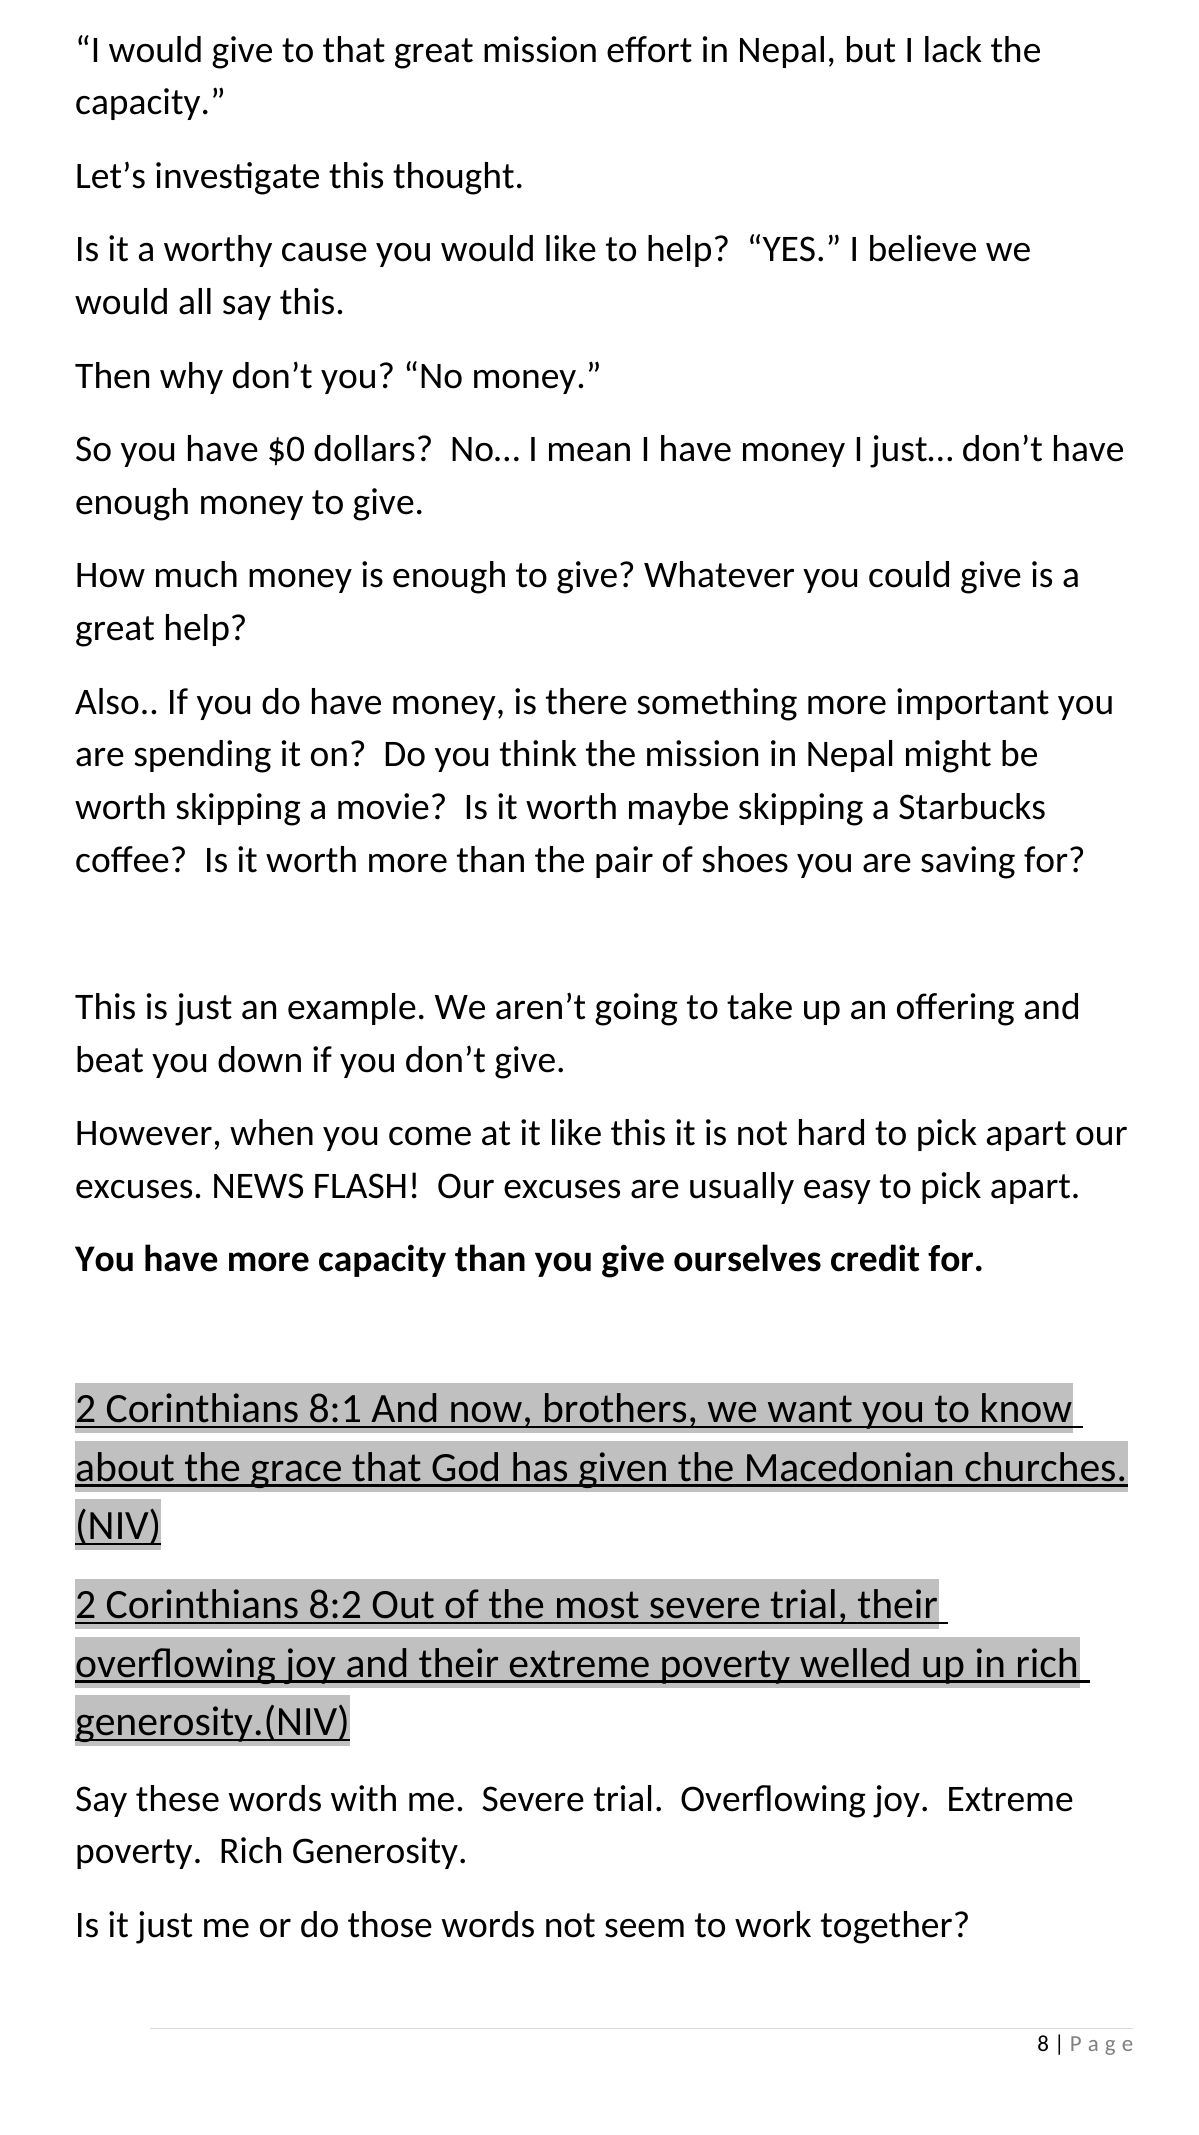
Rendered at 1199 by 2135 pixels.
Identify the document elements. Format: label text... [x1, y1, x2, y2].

text How much money is enough to give? Whatever you could give is a great help? [75, 551, 1133, 650]
text 2 Corinthians 8:1 And now, brothers, we want you to know about the grace that God has given the Macedonian churches.(NIV) [75, 1382, 1133, 1550]
text So you have $0 dollars? No… I mean I have money I just… don’t have enough money to give. [75, 425, 1133, 524]
text Let’s investigate this thought. [75, 152, 1133, 198]
text This is just an example. We aren’t going to take up an offering and beat you down if you don’t give. [75, 983, 1133, 1081]
text You have more capacity than you give ourselves credit for. [75, 1235, 1133, 1281]
text Is it a worthy cause you would like to help? “YES.” I believe we would all say this. [75, 225, 1133, 324]
text “I would give to that great mission effort in Nepal, but I lack the capacity.” [75, 26, 1133, 124]
text 2 Corinthians 8:2 Out of the most severe trial, their overflowing joy and their extreme poverty welled up in rich generosity.(NIV) [75, 1578, 1133, 1746]
text Then why don’t you? “No money.” [75, 352, 1133, 397]
text However, when you come at it like this it is not hard to pick apart our excuses. NEWS FLASH! Our excuses are usually easy to pick apart. [75, 1109, 1133, 1208]
text Say these words with me. Severe trial. Overflowing joy. Extreme poverty. Rich Generosity. [75, 1775, 1133, 1873]
text Is it just me or do those words not seem to work together? [75, 1901, 1133, 1947]
text Also.. If you do have money, is there something more important you are spending it on? Do you think the mission in Nepal might be worth skipping a movie? Is it worth maybe skipping a Starbucks coffee? Is it worth more than the pair of shoes you are saving for? [75, 678, 1133, 882]
